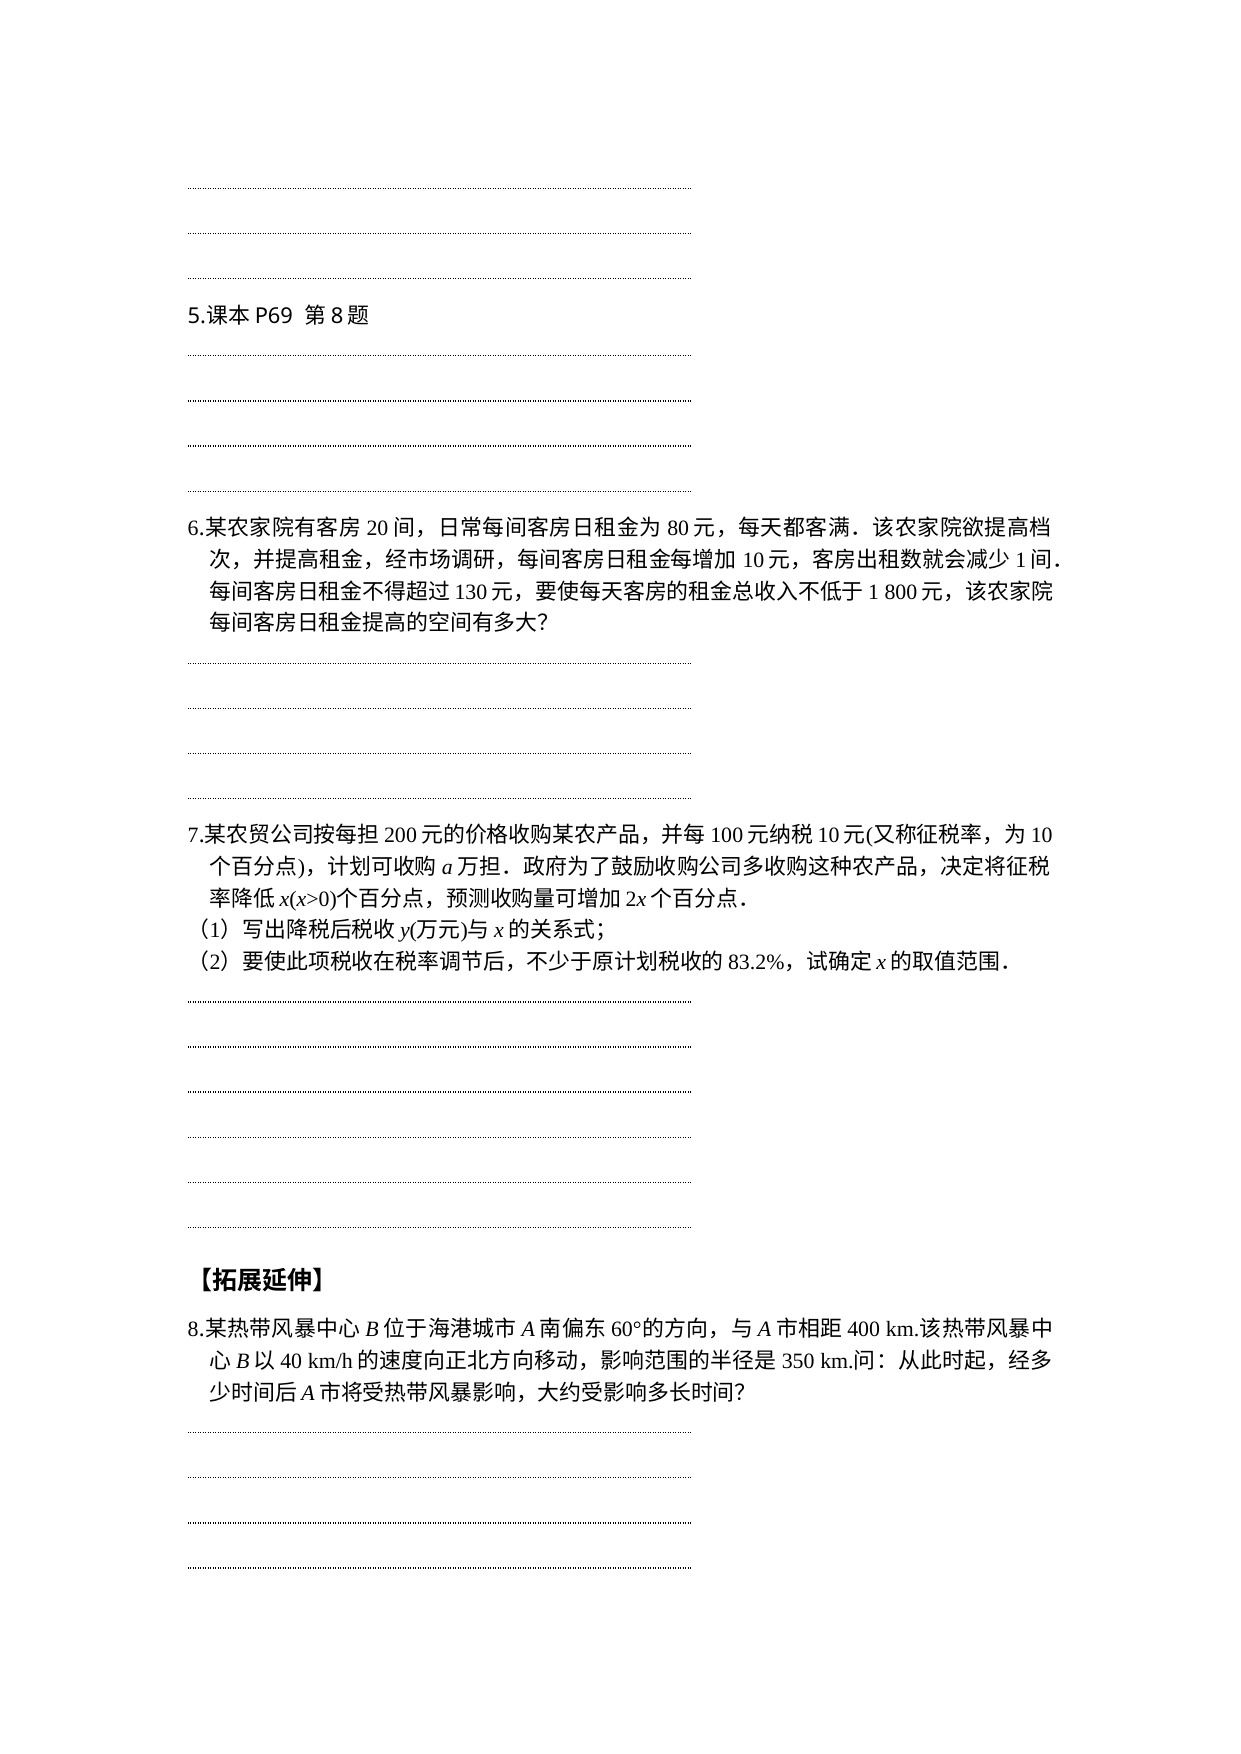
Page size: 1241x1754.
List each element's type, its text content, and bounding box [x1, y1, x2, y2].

text 6.某农家院有客房20间，日常每间客房日租金为80元，每天都客满．该农家院欲提高档次，并提高租金，经市场调研，每间客房日租金每增加10元，客房出租数就会减少1间．每间客房日租金不得超过130元，要使每天客房的租金总收入不低于1 800元，该农家院每间客房日租金提高的空间有多大？ [187, 510, 1053, 637]
text （2）要使此项税收在税率调节后，不少于原计划税收的83.2%，试确定x的取值范围． [187, 944, 1053, 976]
text 【拓展延伸】 [187, 1246, 1053, 1311]
text 5.课本 P69 第8题 [187, 297, 1053, 330]
text 8.某热带风暴中心B位于海港城市A南偏东60°的方向，与A市相距400 km.该热带风暴中心B以40 km/h的速度向正北方向移动，影响范围的半径是350 km.问：从此时起，经多少时间后A市将受热带风暴影响，大约受影响多长时间？ [187, 1311, 1053, 1407]
text 7.某农贸公司按每担200元的价格收购某农产品，并每100元纳税10元(又称征税率，为10个百分点)，计划可收购a万担．政府为了鼓励收购公司多收购这种农产品，决定将征税率降低x(x>0)个百分点，预测收购量可增加2x个百分点． [187, 817, 1053, 912]
text （1）写出降税后税收y(万元)与x的关系式； [187, 912, 1053, 944]
